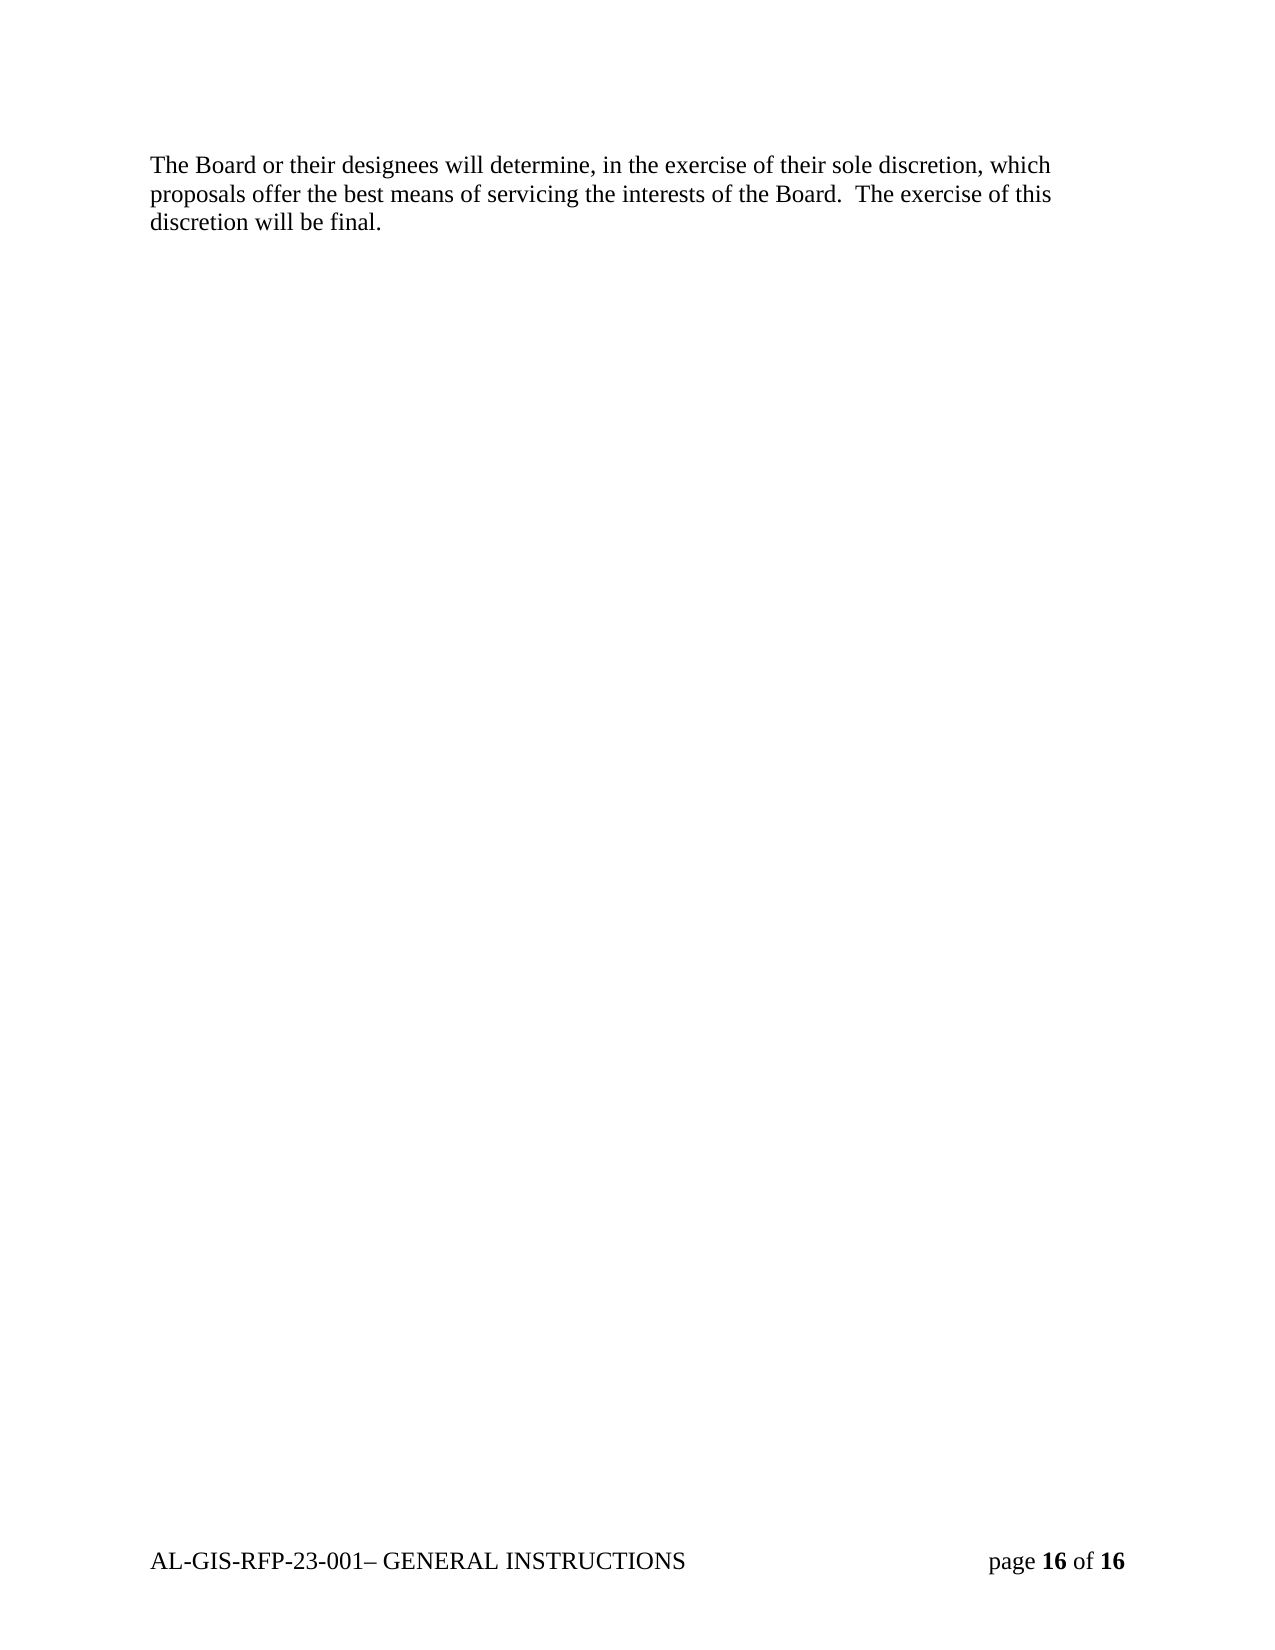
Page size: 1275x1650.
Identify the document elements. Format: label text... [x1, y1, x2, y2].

text The Board or their designees will determine, in the exercise of their sole discretion, which proposals offer the best means of servicing the interests of the Board. The exercise of this discretion will be final. [150, 150, 1125, 236]
